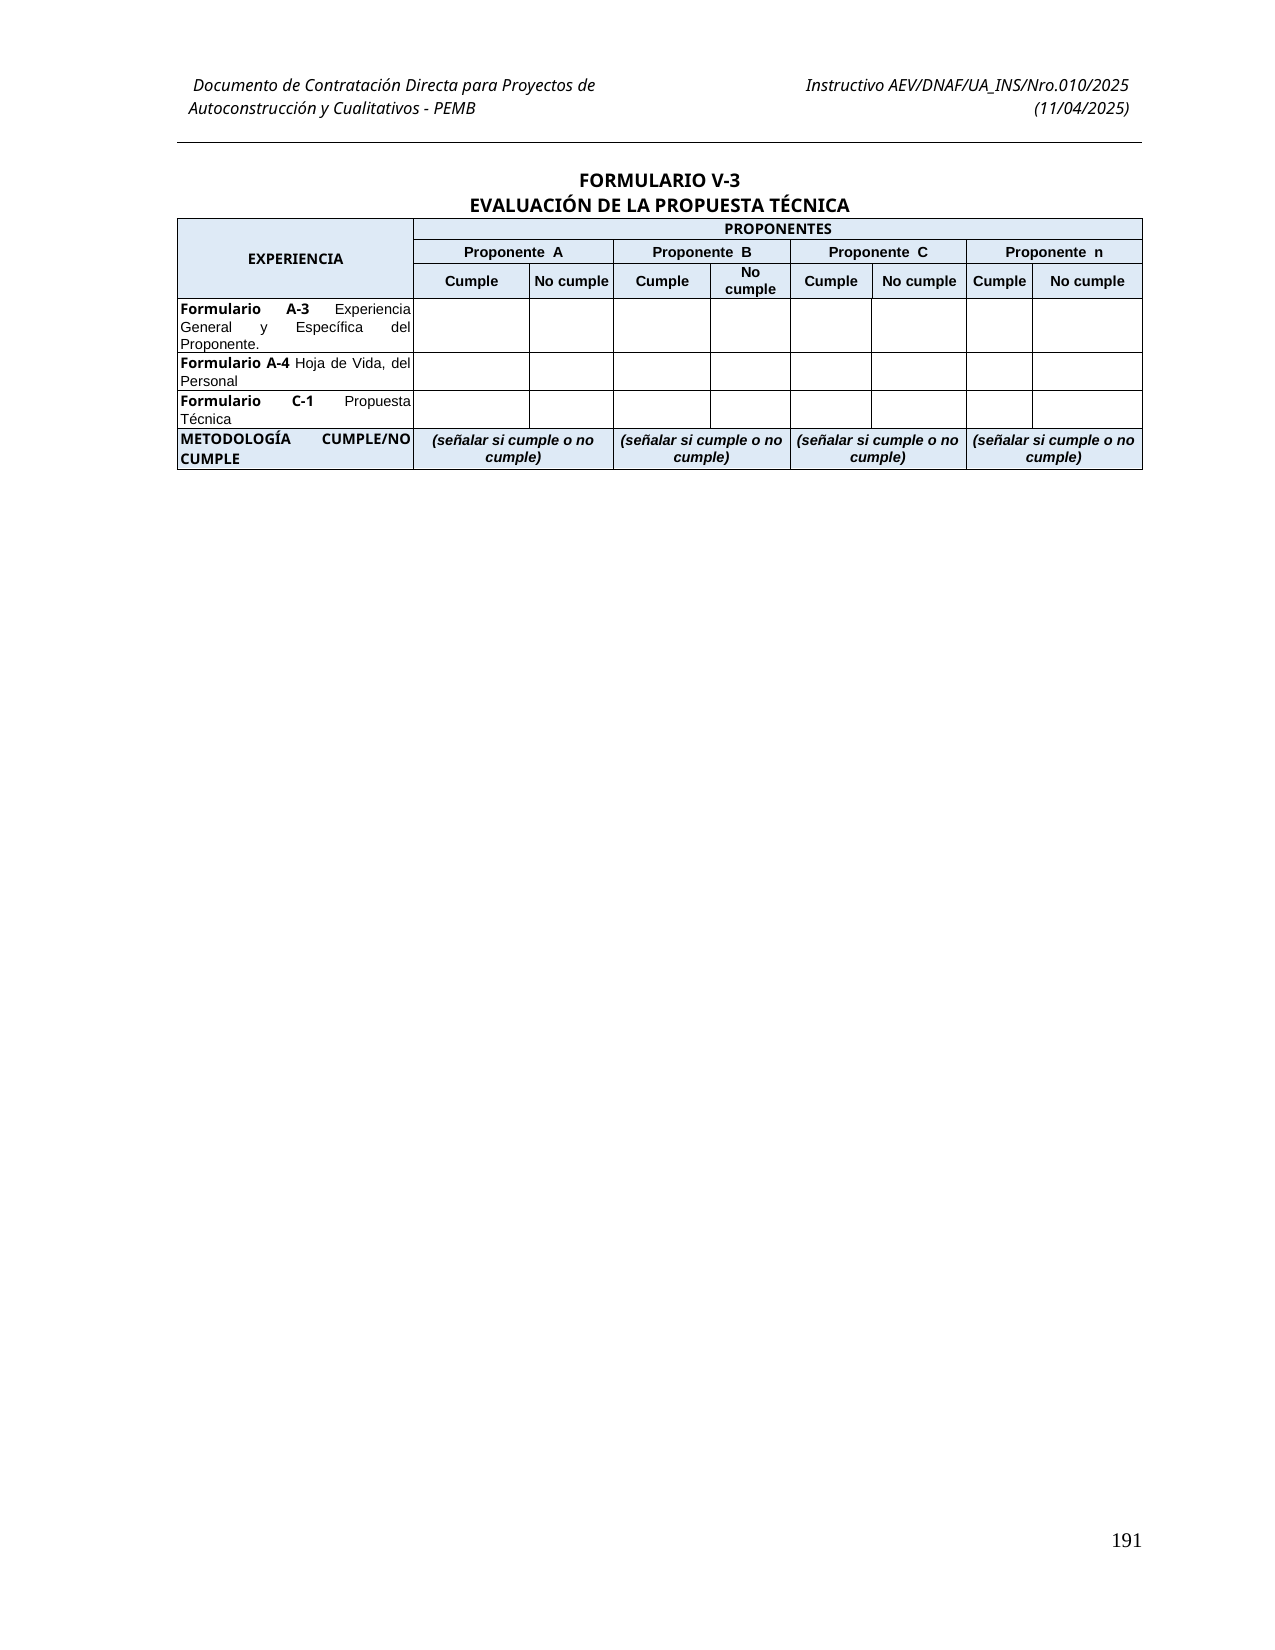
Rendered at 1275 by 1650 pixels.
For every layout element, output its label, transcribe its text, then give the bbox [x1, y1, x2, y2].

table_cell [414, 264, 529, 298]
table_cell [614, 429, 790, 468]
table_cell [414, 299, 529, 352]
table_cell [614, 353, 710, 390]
text FORMULARIO V-3 [177, 167, 1142, 193]
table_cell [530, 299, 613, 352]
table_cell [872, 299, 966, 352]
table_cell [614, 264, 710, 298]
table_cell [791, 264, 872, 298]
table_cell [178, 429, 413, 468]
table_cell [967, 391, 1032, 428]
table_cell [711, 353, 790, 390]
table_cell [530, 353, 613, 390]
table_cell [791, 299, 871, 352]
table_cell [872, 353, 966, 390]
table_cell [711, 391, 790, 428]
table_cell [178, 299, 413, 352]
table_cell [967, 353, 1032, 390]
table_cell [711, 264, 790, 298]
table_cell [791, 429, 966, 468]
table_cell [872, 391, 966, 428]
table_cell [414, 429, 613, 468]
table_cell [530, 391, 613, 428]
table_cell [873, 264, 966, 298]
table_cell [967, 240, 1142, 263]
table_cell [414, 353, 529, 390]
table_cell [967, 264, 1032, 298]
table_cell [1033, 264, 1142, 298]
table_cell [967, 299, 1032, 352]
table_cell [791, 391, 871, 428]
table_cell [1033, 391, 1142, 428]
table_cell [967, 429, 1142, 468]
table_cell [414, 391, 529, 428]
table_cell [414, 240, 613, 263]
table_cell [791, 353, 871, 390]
text EVALUACIÓN DE LA PROPUESTA TÉCNICA [177, 193, 1142, 218]
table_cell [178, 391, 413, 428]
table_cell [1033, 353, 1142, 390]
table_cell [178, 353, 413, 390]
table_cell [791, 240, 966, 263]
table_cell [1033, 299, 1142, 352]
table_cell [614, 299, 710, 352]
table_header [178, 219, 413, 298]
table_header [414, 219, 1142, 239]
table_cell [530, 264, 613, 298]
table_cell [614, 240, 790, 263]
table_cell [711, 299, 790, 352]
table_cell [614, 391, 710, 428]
